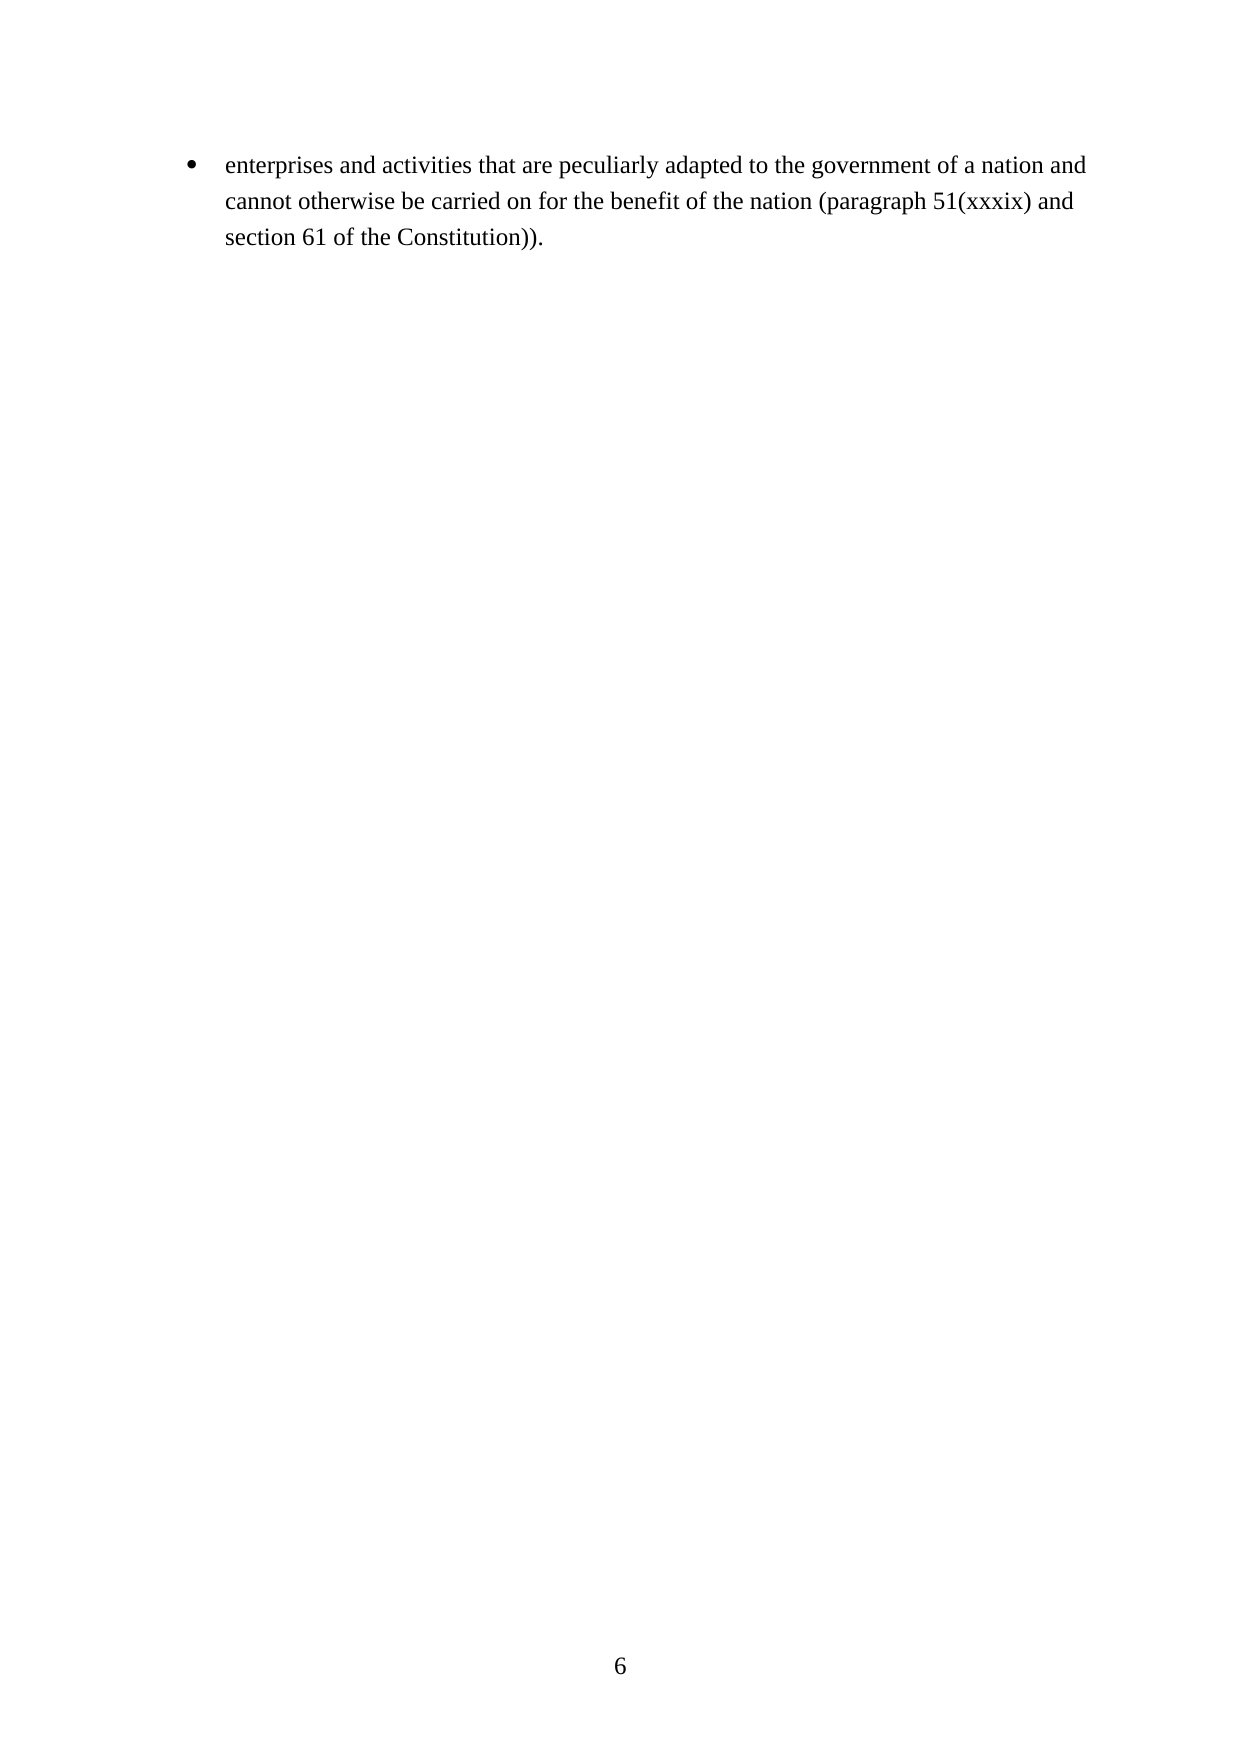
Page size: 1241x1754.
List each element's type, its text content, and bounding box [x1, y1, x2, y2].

list enterprises and activities that are peculiarly adapted to the government of a nation and cannot otherwise be carried on for the benefit of the nation (paragraph 51(xxxix) and section 61 of the Constitution)). [187, 150, 1090, 251]
